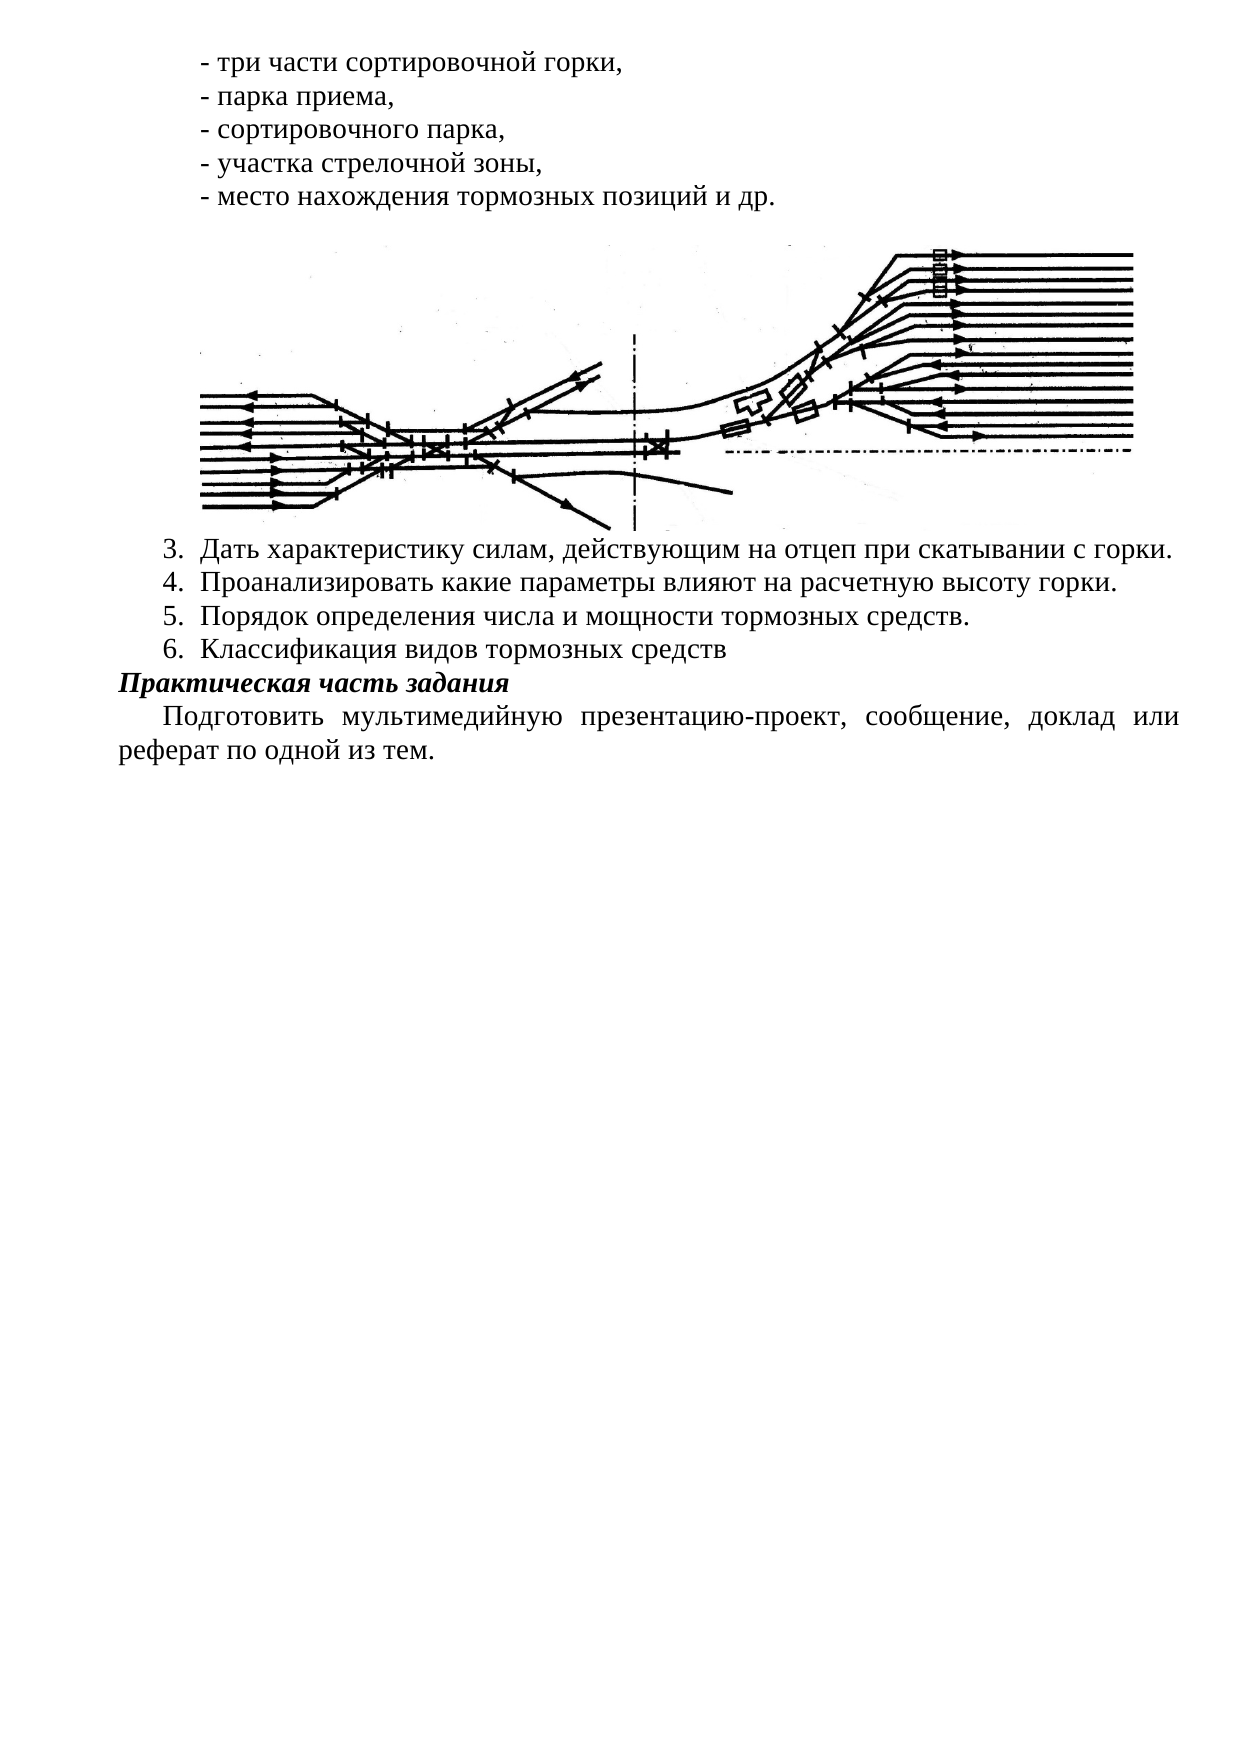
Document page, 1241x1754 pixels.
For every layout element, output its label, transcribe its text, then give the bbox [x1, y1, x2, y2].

text - участка стрелочной зоны, [200, 145, 1181, 178]
list Проанализировать какие параметры влияют на расчетную высоту горки. [162, 564, 1181, 598]
list Дать характеристику силам, действующим на отцеп при скатывании с горки. [162, 531, 1181, 564]
text - место нахождения тормозных позиций и др. [200, 178, 1181, 212]
text Практическая часть задания [118, 665, 1181, 698]
text Подготовить мультимедийную презентацию-проект, сообщение, доклад или реферат по одной из тем. [118, 698, 1181, 766]
text - парка приема, [200, 78, 1181, 111]
list Классификация видов тормозных средств [162, 631, 1181, 665]
text - сортировочного парка, [200, 111, 1181, 145]
text - три части сортировочной горки, [200, 44, 1181, 78]
picture [200, 245, 1134, 531]
list Порядок определения числа и мощности тормозных средств. [162, 598, 1181, 631]
